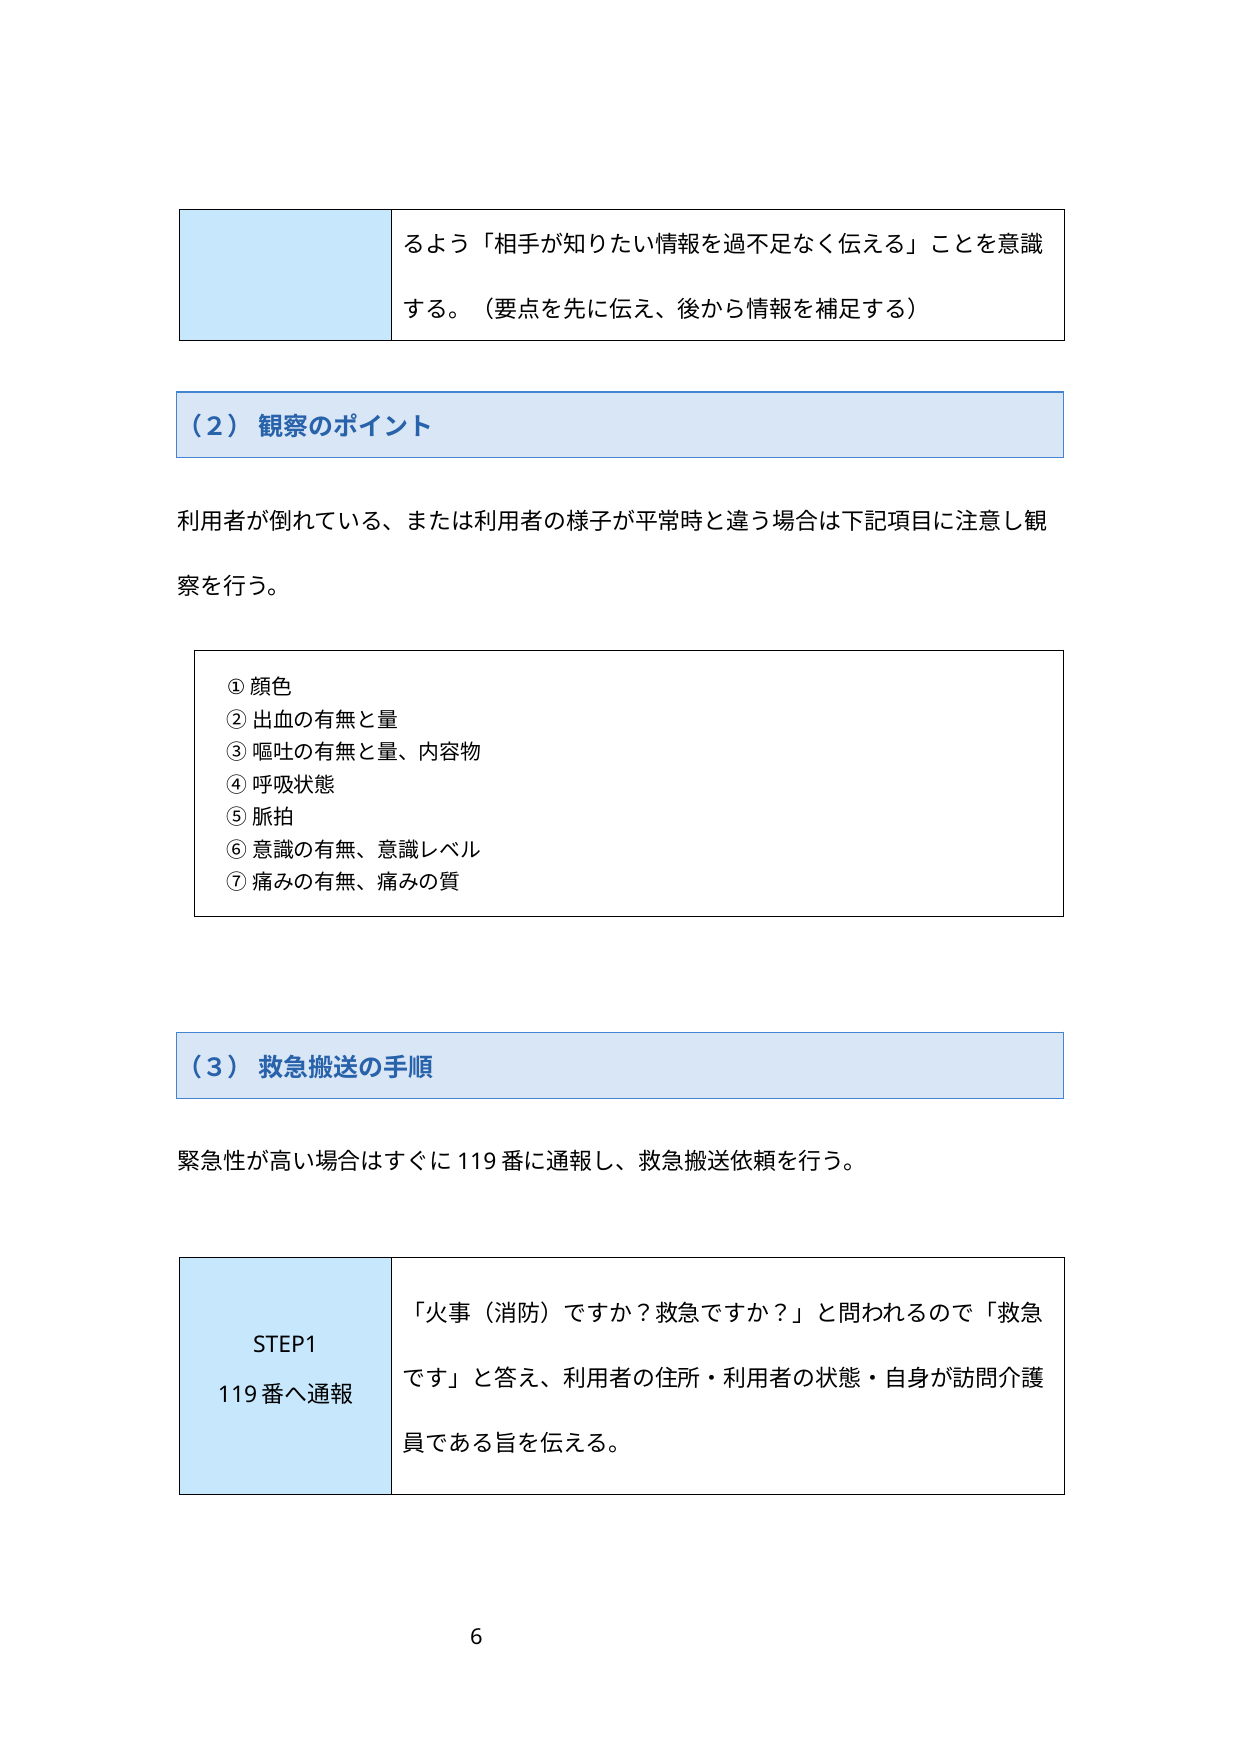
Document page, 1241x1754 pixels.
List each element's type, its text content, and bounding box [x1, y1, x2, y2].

table_header ① 顔色 ② 出血の有無と量 ③ 嘔吐の有無と量、内容物 ④ 呼吸状態 ⑤ 脈拍 ⑥ 意識の有無、意識レベル ⑦ 痛みの有無、痛みの質 [195, 651, 1063, 916]
table_cell 医療との連携 [180, 210, 391, 340]
list 利用者が倒れている、または利用者の様子が平常時と違う場合は下記項目に注意し観察を行う。 [177, 487, 1063, 617]
table_header 「火事（消防）ですか？救急ですか？」と問われるので「救急です」と答え、利用者の住所・利用者の状態・自身が訪問介護員である旨を伝える。 [392, 1258, 1064, 1494]
subtitle （３） 救急搬送の手順 [177, 1033, 1063, 1098]
list 緊急性が高い場合はすぐに119番に通報し、救急搬送依頼を行う。 [177, 1127, 1063, 1192]
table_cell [392, 210, 1064, 340]
table_header STEP1 119番へ通報 [180, 1258, 391, 1494]
subtitle （２） 観察のポイント [177, 393, 1063, 457]
